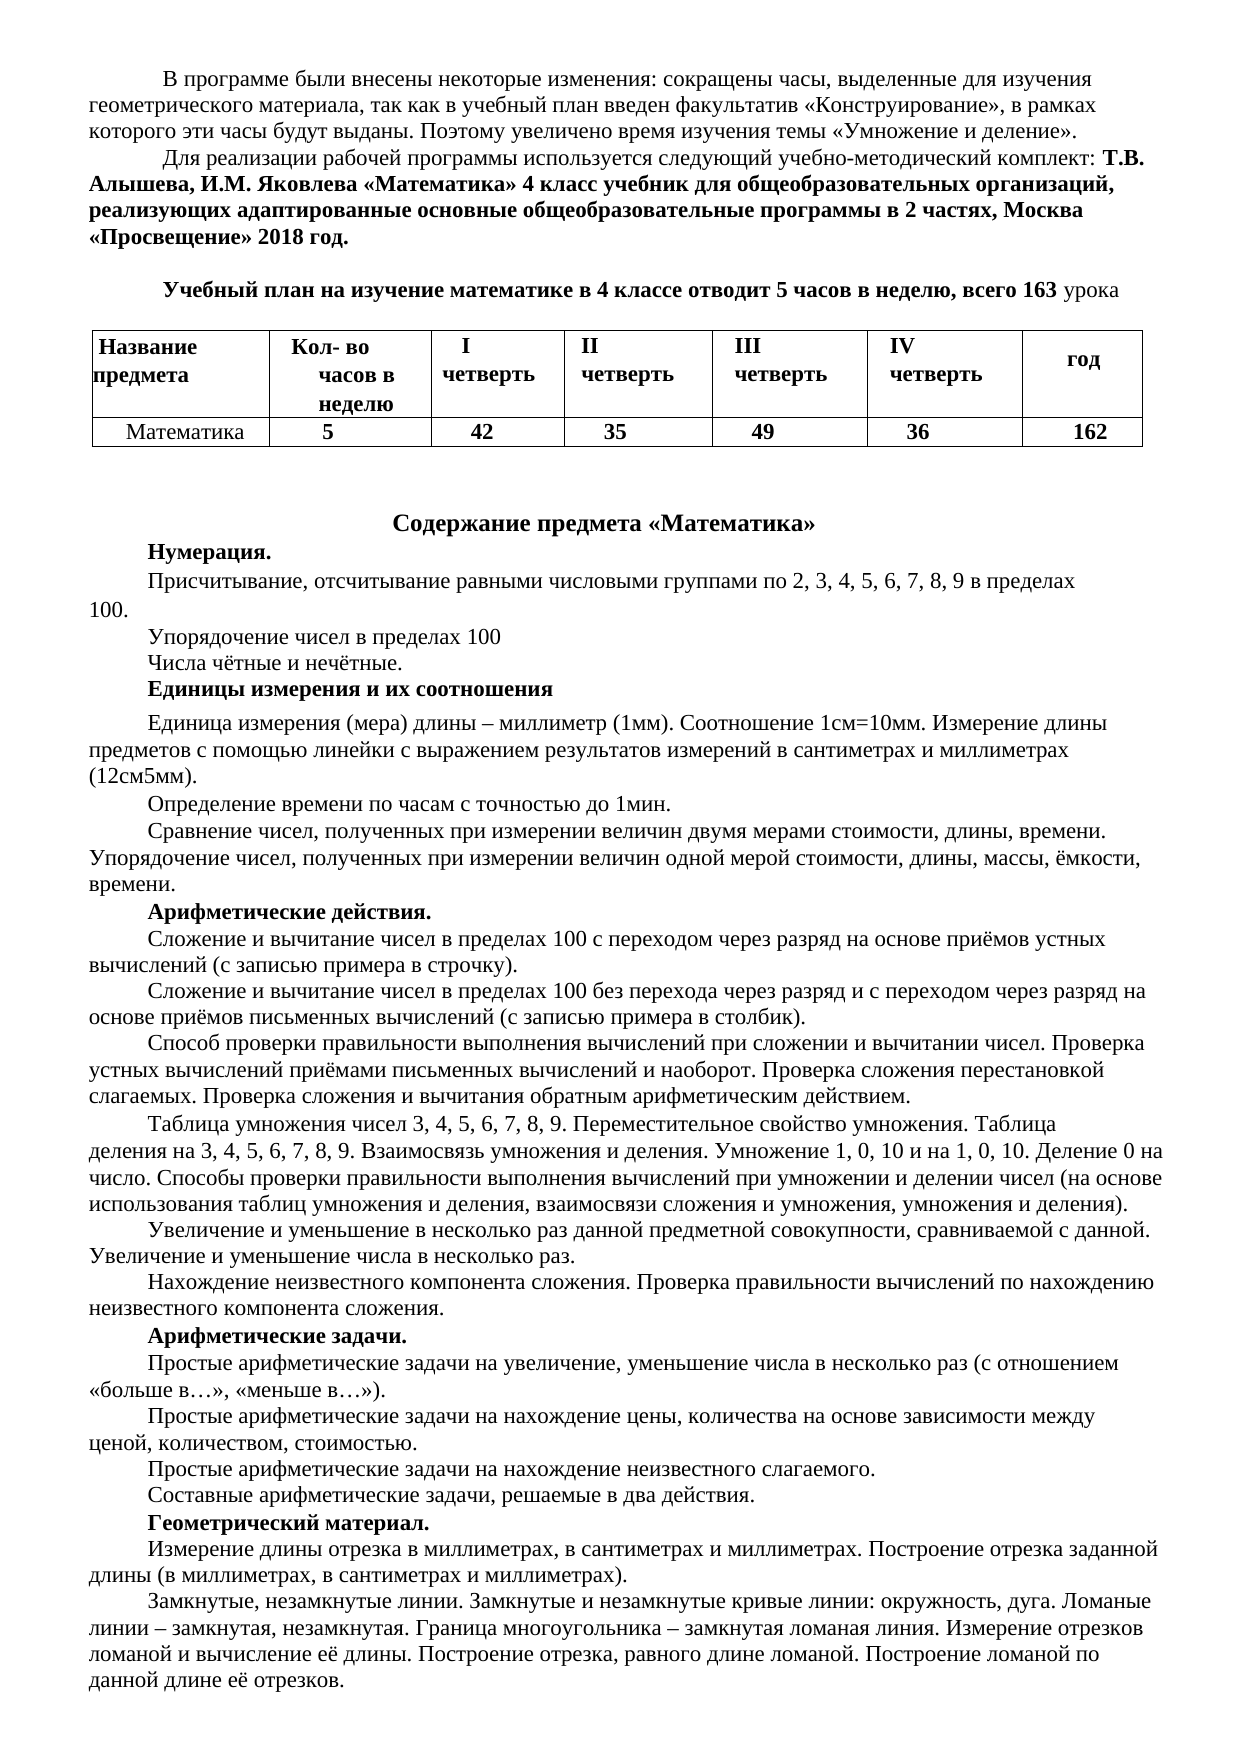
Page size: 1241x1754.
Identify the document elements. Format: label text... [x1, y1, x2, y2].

text Для реализации рабочей программы используется следующий учебно-методический комплект: Т.В. Алышева, И.М. Яковлева «Математика» 4 класс учебник для общеобразовательных организаций, реализующих адаптированные основные общеобразовательные программы в 2 частях, Москва «Просвещение» 2018 год. [88, 144, 1166, 249]
text Нумерация. [147, 537, 1194, 566]
text Простые арифметические задачи на нахождение неизвестного слагаемого. Составные арифметические задачи, решаемые в два действия. [147, 1455, 943, 1508]
table_header IV четверть [868, 331, 1022, 417]
table_header Кол- во часов в неделю [270, 331, 431, 417]
table_cell 35 [565, 418, 712, 446]
table_cell 162 [1023, 418, 1142, 446]
table_cell 5 [270, 418, 431, 446]
text Сложение и вычитание чисел в пределах 100 с переходом через разряд на основе приёмов устных вычислений (с записью примера в строчку). [88, 925, 1165, 977]
text Содержание предмета «Математика» [392, 509, 1194, 537]
text Упорядочение чисел в пределах 100 Числа чётные и нечётные. [147, 623, 535, 675]
text Учебный план на изучение математике в 4 классе отводит 5 часов в неделю, всего 163 урока [162, 276, 1194, 303]
text Способ проверки правильности выполнения вычислений при сложении и вычитании чисел. Проверка устных вычислений приёмами письменных вычислений и наоборот. Проверка сложения перестановкой слагаемых. Проверка сложения и вычитания обратным арифметическим действием. [88, 1029, 1164, 1108]
text Определение времени по часам с точностью до 1мин. [147, 788, 1194, 817]
text 100. [88, 594, 1194, 623]
table_header III четверть [713, 331, 867, 417]
text Геометрический материал. [147, 1508, 1194, 1536]
text Присчитывание, отсчитывание равными числовыми группами по 2, 3, 4, 5, 6, 7, 8, 9 в пределах [147, 566, 1194, 594]
table_cell 36 [868, 418, 1022, 446]
text Единица измерения (мера) длины – миллиметр (1мм). Соотношение 1см=10мм. Измерение длины предметов с помощью линейки с выражением результатов измерений в сантиметрах и миллиметрах (12см5мм). [88, 709, 1166, 788]
text Арифметические действия. [147, 896, 1194, 925]
text Единицы измерения и их соотношения [147, 675, 1194, 702]
text Нахождение неизвестного компонента сложения. Проверка правильности вычислений по нахождению неизвестного компонента сложения. [88, 1269, 1165, 1320]
table_header II четверть [565, 331, 712, 417]
table_header Название предмета [93, 331, 269, 417]
text Сравнение чисел, полученных при измерении величин двумя мерами стоимости, длины, времени. Упорядочение чисел, полученных при измерении величин одной мерой стоимости, длины, массы, ёмкости, времени. [88, 817, 1165, 896]
text Увеличение и уменьшение в несколько раз данной предметной совокупности, сравниваемой с данной. Увеличение и уменьшение числа в несколько раз. [88, 1217, 1164, 1268]
text деления на 3, 4, 5, 6, 7, 8, 9. Взаимосвязь умножения и деления. Умножение 1, 0, 10 и на 1, 0, 10. Деление 0 на число. Способы проверки правильности выполнения вычислений при умножении и делении чисел (на основе использования таблиц умножения и деления, взаимосвязи сложения и умножения, умножения и деления). [88, 1137, 1166, 1216]
text Измерение длины отрезка в миллиметрах, в сантиметрах и миллиметрах. Построение отрезка заданной длины (в миллиметрах, в сантиметрах и миллиметрах). [88, 1536, 1165, 1587]
text Простые арифметические задачи на увеличение, уменьшение числа в несколько раз (с отношением «больше в…», «меньше в…»). [88, 1349, 1165, 1402]
table_cell Математика [93, 418, 269, 446]
table_header I четверть [432, 331, 564, 417]
table_cell 42 [432, 418, 564, 446]
text Замкнутые, незамкнутые линии. Замкнутые и незамкнутые кривые линии: окружность, дуга. Ломаные линии – замкнутая, незамкнутая. Граница многоугольника – замкнутая ломаная линия. Измерение отрезков ломаной и вычисление её длины. Построение отрезка, равного длине ломаной. Построение ломаной по данной длине её отрезков. [88, 1587, 1166, 1693]
text Сложение и вычитание чисел в пределах 100 без перехода через разряд и с переходом через разряд на основе приёмов письменных вычислений (с записью примера в столбик). [88, 977, 1164, 1029]
text В программе были внесены некоторые изменения: сокращены часы, выделенные для изучения геометрического материала, так как в учебный план введен факультатив «Конструирование», в рамках которого эти часы будут выданы. Поэтому увеличено время изучения темы «Умножение и деление». [88, 64, 1166, 144]
text Арифметические задачи. [147, 1321, 1194, 1349]
table_header год [1023, 331, 1142, 417]
text Таблица умножения чисел 3, 4, 5, 6, 7, 8, 9. Переместительное свойство умножения. Таблица [147, 1108, 1194, 1137]
text Простые арифметические задачи на нахождение цены, количества на основе зависимости между ценой, количеством, стоимостью. [88, 1402, 1165, 1455]
table_cell 49 [713, 418, 867, 446]
